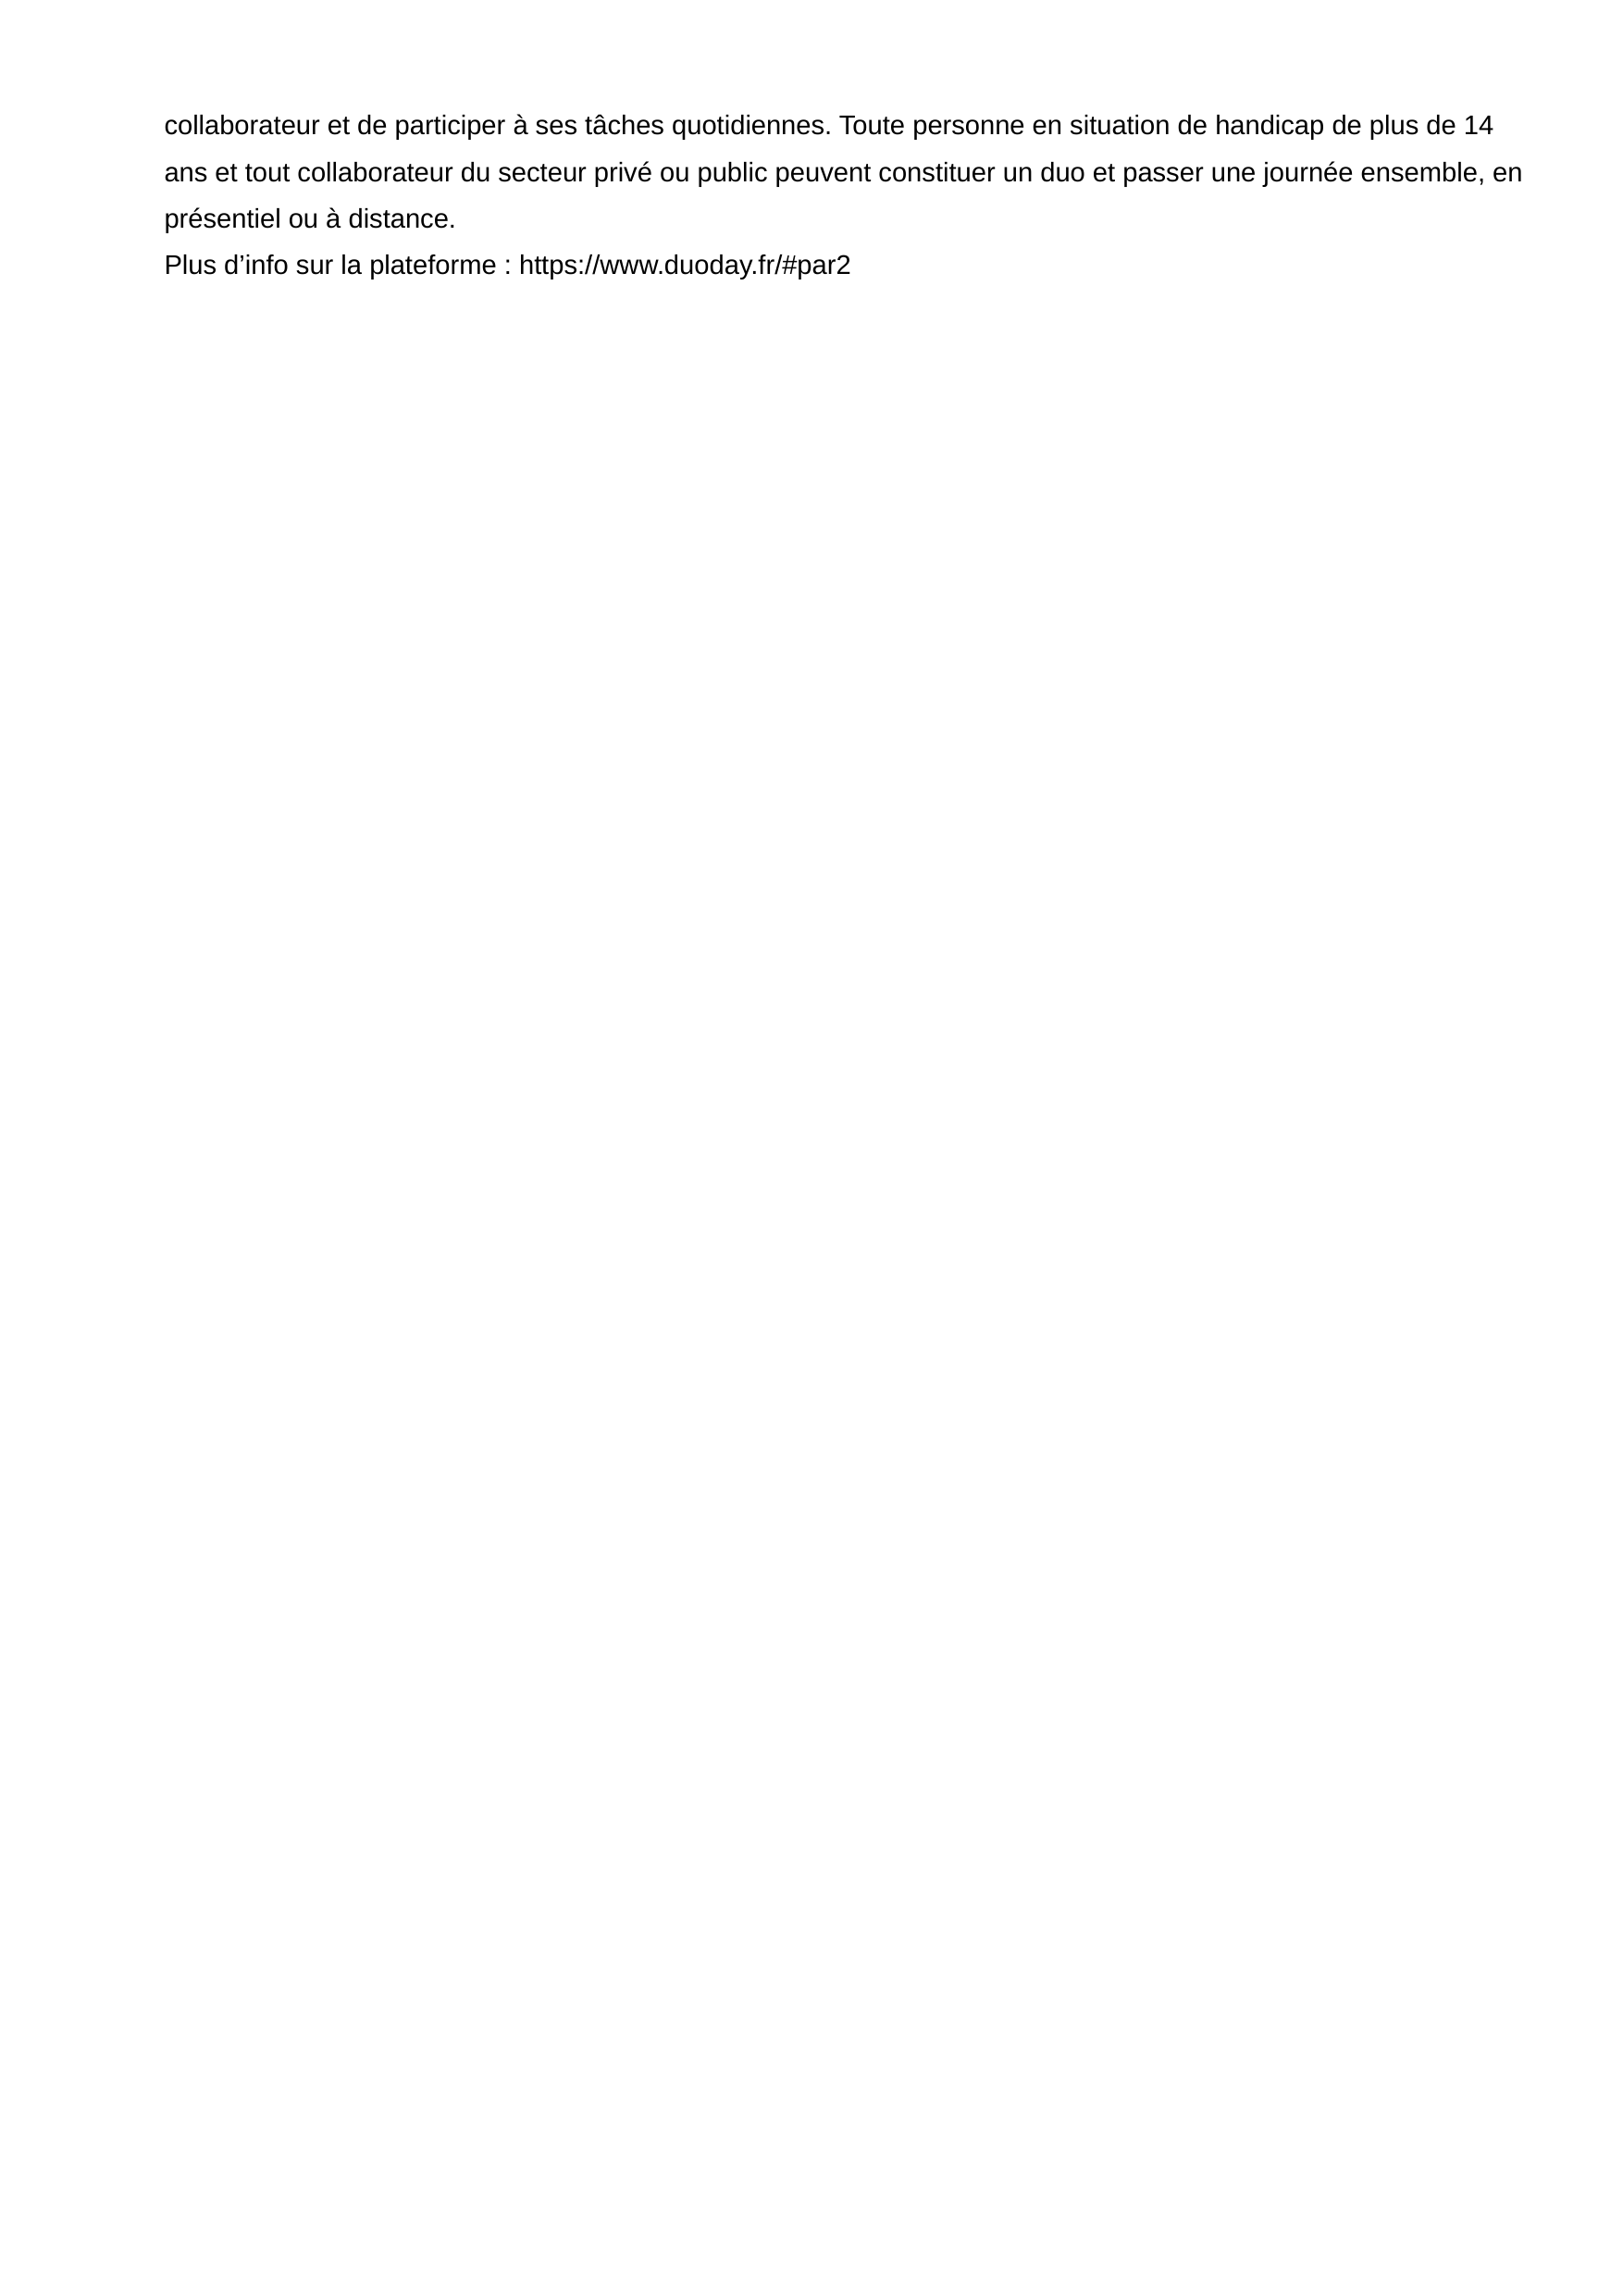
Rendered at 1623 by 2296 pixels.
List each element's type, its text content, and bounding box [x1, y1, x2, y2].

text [164, 109, 1543, 233]
text Plus d’info sur la plateforme : https://www.duoday.fr/#par2 [164, 249, 1543, 280]
